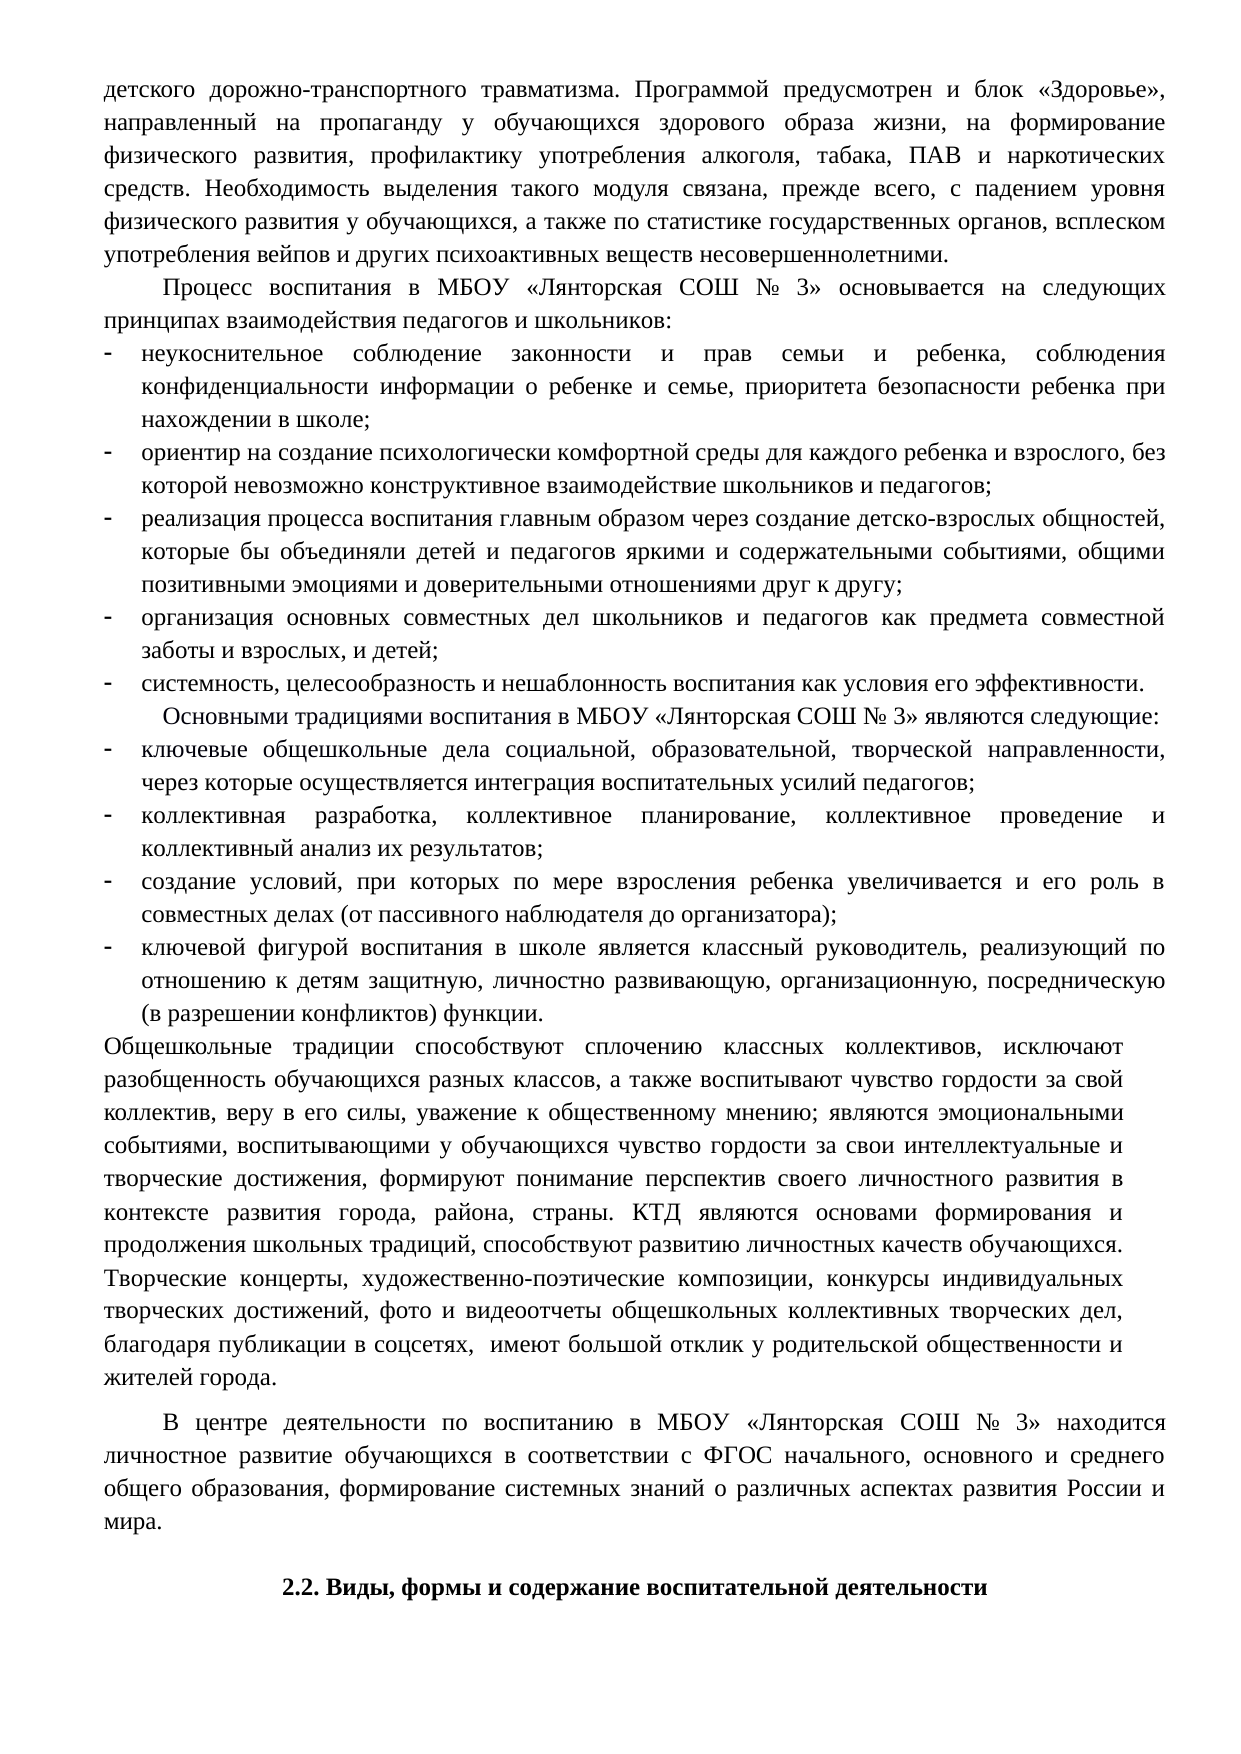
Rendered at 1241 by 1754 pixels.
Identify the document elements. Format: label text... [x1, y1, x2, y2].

list ключевой фигурой воспитания в школе является классный руководитель, реализующий по отношению к детям защитную, личностно развивающую, организационную, посредническую (в разрешении конфликтов) функции. [103, 932, 1166, 1027]
list коллективная разработка, коллективное планирование, коллективное проведение и коллективный анализ их результатов; [103, 800, 1166, 862]
text Процесс воспитания в МБОУ «Лянторская СОШ № 3» основывается на следующих принципах взаимодействия педагогов и школьников: [103, 272, 1166, 334]
list В центре деятельности по воспитанию в МБОУ «Лянторская СОШ № 3» находится личностное развитие обучающихся в соответствии с ФГОС начального, основного и среднего общего образования, формирование системных знаний о различных аспектах развития России и мира. [103, 1407, 1166, 1535]
list организация основных совместных дел школьников и педагогов как предмета совместной заботы и взрослых, и детей; [103, 602, 1166, 664]
list ориентир на создание психологически комфортной среды для каждого ребенка и взрослого, без которой невозможно конструктивное взаимодействие школьников и педагогов; [103, 437, 1166, 499]
text Основными традициями воспитания в МБОУ «Лянторская СОШ № 3» являются следующие: [103, 701, 1166, 730]
list реализация процесса воспитания главным образом через создание детско-взрослых общностей, которые бы объединяли детей и педагогов яркими и содержательными событиями, общими позитивными эмоциями и доверительными отношениями друг к другу; [103, 503, 1166, 598]
list создание условий, при которых по мере взросления ребенка увеличивается и его роль в совместных делах (от пассивного наблюдателя до организатора); [103, 866, 1166, 928]
list неукоснительное соблюдение законности и прав семьи и ребенка, соблюдения конфиденциальности информации о ребенке и семье, приоритета безопасности ребенка при нахождении в школе; [103, 338, 1166, 433]
text 2.2. Виды, формы и содержание воспитательной деятельности [103, 1572, 1166, 1601]
list системность, целесообразность и нешаблонность воспитания как условия его эффективности. [103, 668, 1166, 697]
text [103, 74, 1166, 268]
list ключевые общешкольные дела социальной, образовательной, творческой направленности, через которые осуществляется интеграция воспитательных усилий педагогов; [103, 734, 1166, 796]
text Общешкольные традиции способствуют сплочению классных коллективов, исключают разобщенность обучающихся разных классов, а также воспитывают чувство гордости за свой коллектив, веру в его силы, уважение к общественному мнению; являются эмоциональными событиями, воспитывающими у обучающихся чувство гордости за свои интеллектуальные и творческие достижения, формируют понимание перспектив своего личностного развития в контексте развития города, района, страны. КТД являются основами формирования и продолжения школьных традиций, способствуют развитию личностных качеств обучающихся. Творческие концерты, художественно-поэтические композиции, конкурсы индивидуальных творческих достижений, фото и видеоотчеты общешкольных коллективных творческих дел, благодаря публикации в соцсетях, имеют большой отклик у родительской общественности и жителей города. [103, 1031, 1124, 1390]
